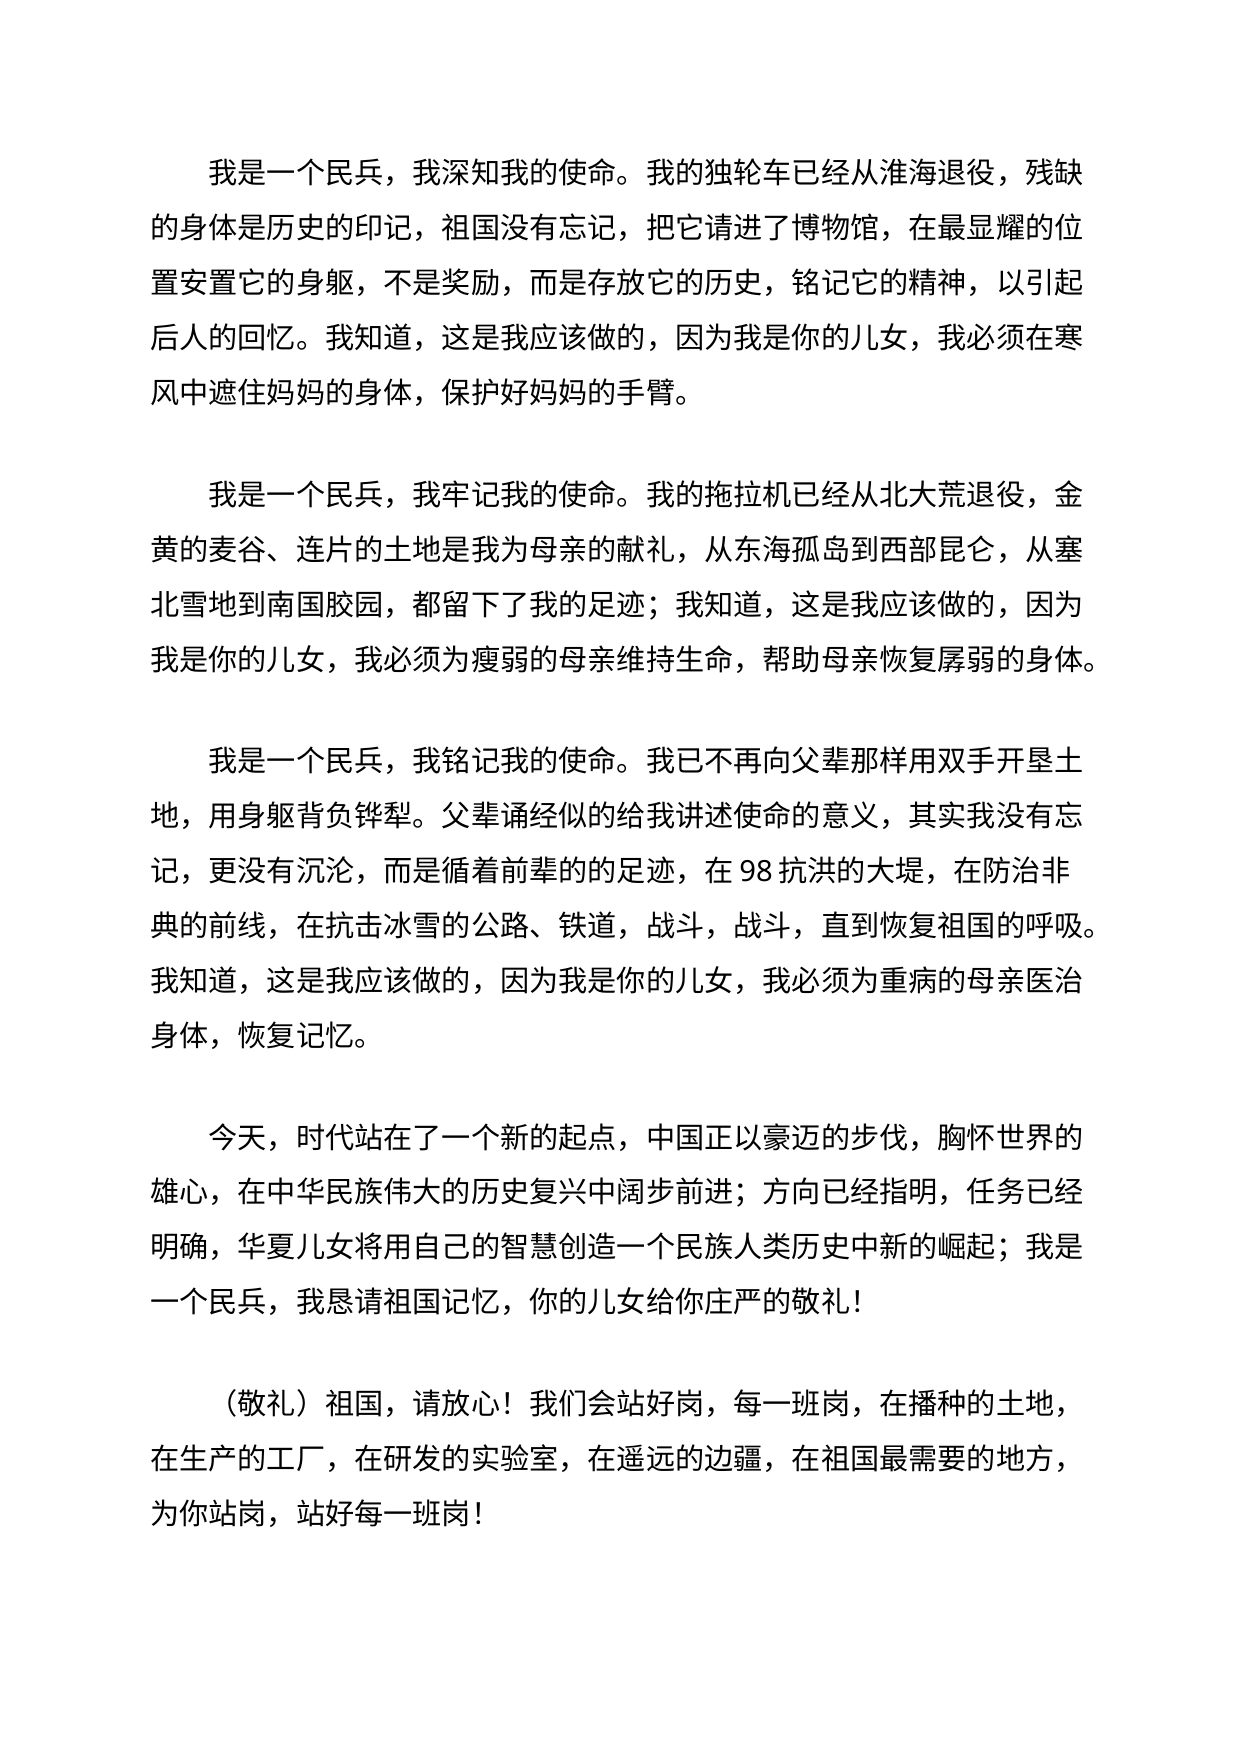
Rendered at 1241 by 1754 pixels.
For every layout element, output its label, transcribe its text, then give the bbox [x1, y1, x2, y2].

text 我是一个民兵，我牢记我的使命。我的拖拉机已经从北大荒退役，金黄的麦谷、连片的土地是我为母亲的献礼，从东海孤岛到西部昆仑，从塞北雪地到南国胶园，都留下了我的足迹；我知道，这是我应该做的，因为我是你的儿女，我必须为瘦弱的母亲维持生命，帮助母亲恢复孱弱的身体。 [150, 471, 1090, 678]
text （敬礼）祖国，请放心！我们会站好岗，每一班岗，在播种的土地，在生产的工厂，在研发的实验室，在遥远的边疆，在祖国最需要的地方，为你站岗，站好每一班岗！ [150, 1381, 1090, 1533]
text 今天，时代站在了一个新的起点，中国正以豪迈的步伐，胸怀世界的雄心，在中华民族伟大的历史复兴中阔步前进；方向已经指明，任务已经明确，华夏儿女将用自己的智慧创造一个民族人类历史中新的崛起；我是一个民兵，我恳请祖国记忆，你的儿女给你庄严的敬礼！ [150, 1114, 1090, 1321]
text 我是一个民兵，我深知我的使命。我的独轮车已经从淮海退役，残缺的身体是历史的印记，祖国没有忘记，把它请进了博物馆，在最显耀的位置安置它的身躯，不是奖励，而是存放它的历史，铭记它的精神，以引起后人的回忆。我知道，这是我应该做的，因为我是你的儿女，我必须在寒风中遮住妈妈的身体，保护好妈妈的手臂。 [150, 150, 1090, 412]
text 我是一个民兵，我铭记我的使命。我已不再向父辈那样用双手开垦土地，用身躯背负铧犁。父辈诵经似的给我讲述使命的意义，其实我没有忘记，更没有沉沦，而是循着前辈的的足迹，在98抗洪的大堤，在防治非典的前线，在抗击冰雪的公路、铁道，战斗，战斗，直到恢复祖国的呼吸。我知道，这是我应该做的，因为我是你的儿女，我必须为重病的母亲医治身体，恢复记忆。 [150, 738, 1090, 1055]
